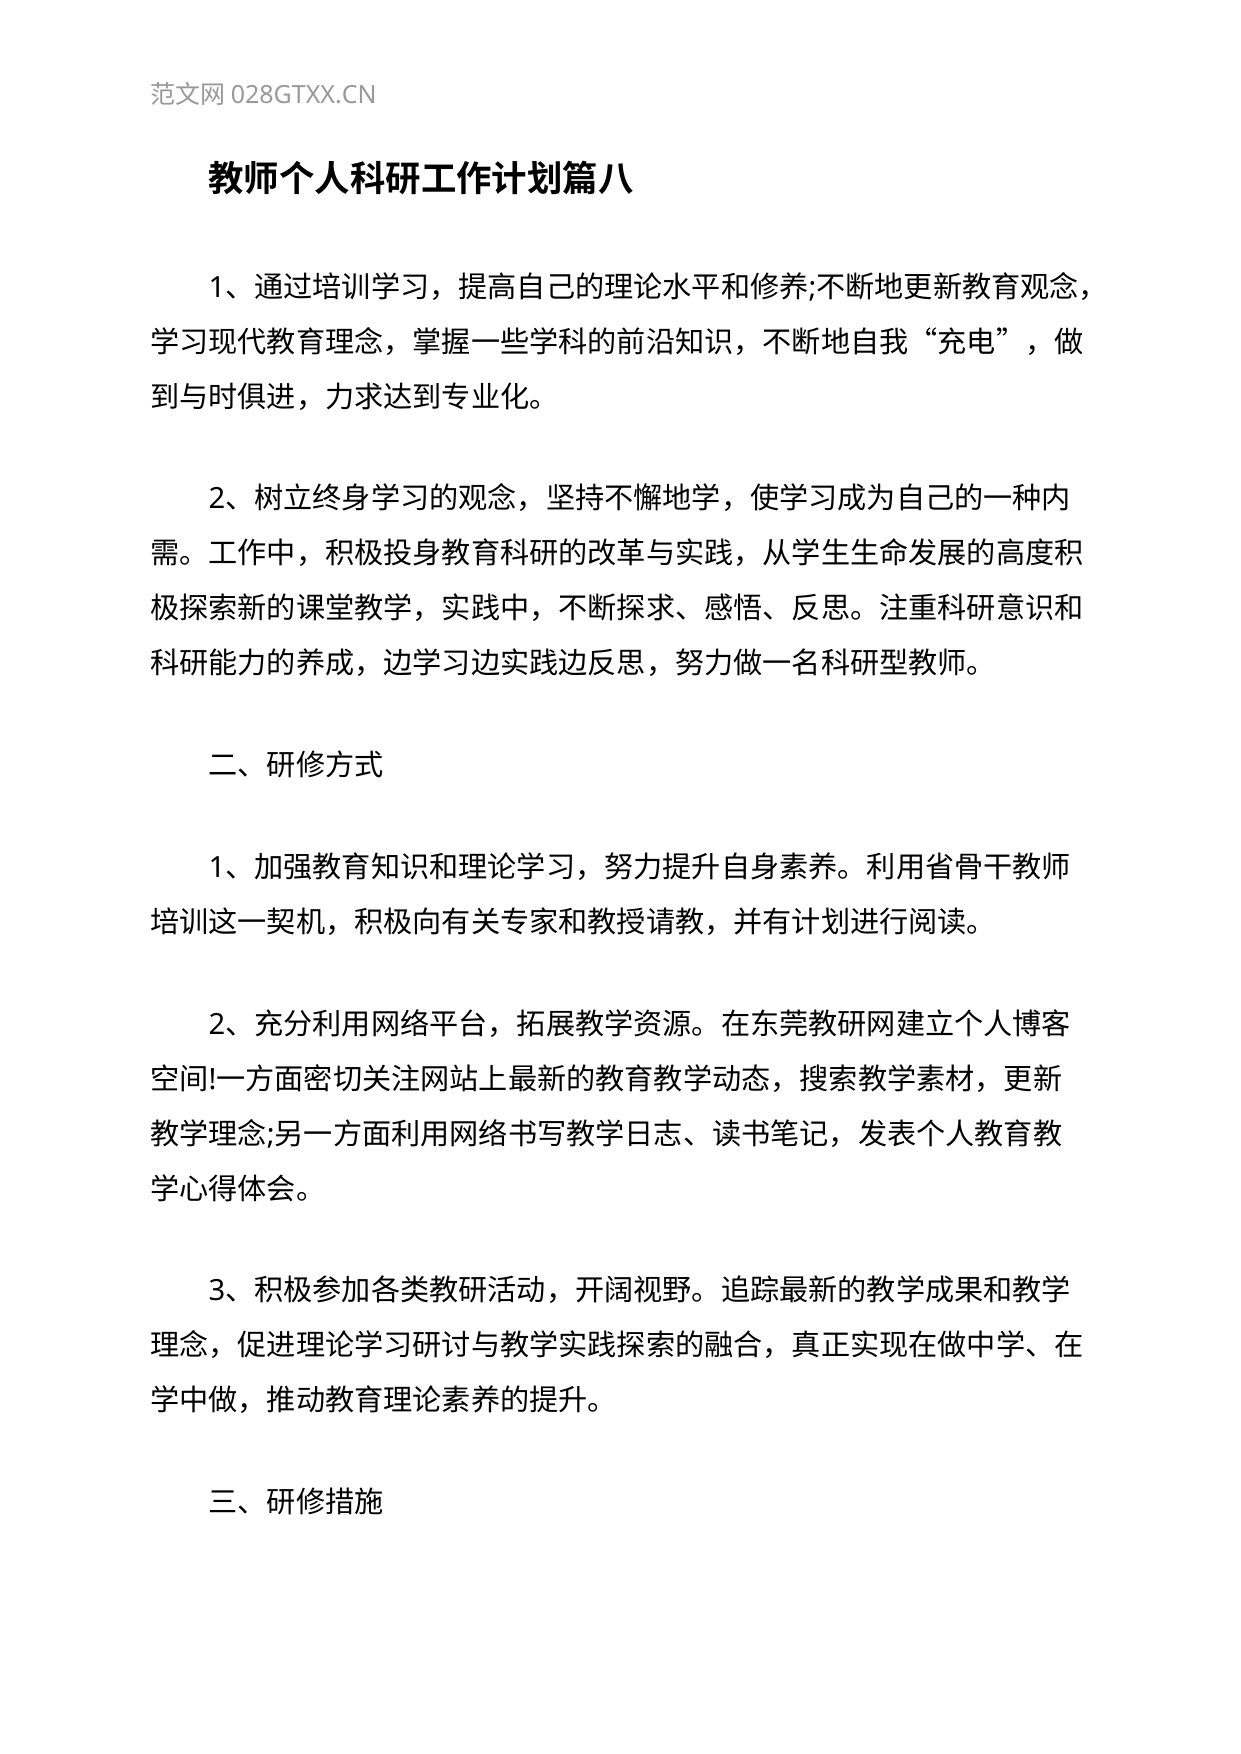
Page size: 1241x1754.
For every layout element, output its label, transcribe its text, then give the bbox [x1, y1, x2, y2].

text 1、加强教育知识和理论学习，努力提升自身素养。利用省骨干教师培训这一契机，积极向有关专家和教授请教，并有计划进行阅读。 [150, 843, 1090, 941]
text 教师个人科研工作计划篇八 [150, 150, 1090, 201]
text 3、积极参加各类教研活动，开阔视野。追踪最新的教学成果和教学理念，促进理论学习研讨与教学实践探索的融合，真正实现在做中学、在学中做，推动教育理论素养的提升。 [150, 1267, 1090, 1419]
text 1、通过培训学习，提高自己的理论水平和修养;不断地更新教育观念，学习现代教育理念，掌握一些学科的前沿知识，不断地自我“充电”，做到与时俱进，力求达到专业化。 [150, 263, 1090, 416]
text 二、研修方式 [150, 742, 1090, 784]
text 三、研修措施 [150, 1479, 1090, 1521]
text 2、树立终身学习的观念，坚持不懈地学，使学习成为自己的一种内需。工作中，积极投身教育科研的改革与实践，从学生生命发展的高度积极探索新的课堂教学，实践中，不断探求、感悟、反思。注重科研意识和科研能力的养成，边学习边实践边反思，努力做一名科研型教师。 [150, 475, 1090, 682]
text 2、充分利用网络平台，拓展教学资源。在东莞教研网建立个人博客空间!一方面密切关注网站上最新的教育教学动态，搜索教学素材，更新教学理念;另一方面利用网络书写教学日志、读书笔记，发表个人教育教学心得体会。 [150, 1000, 1090, 1207]
